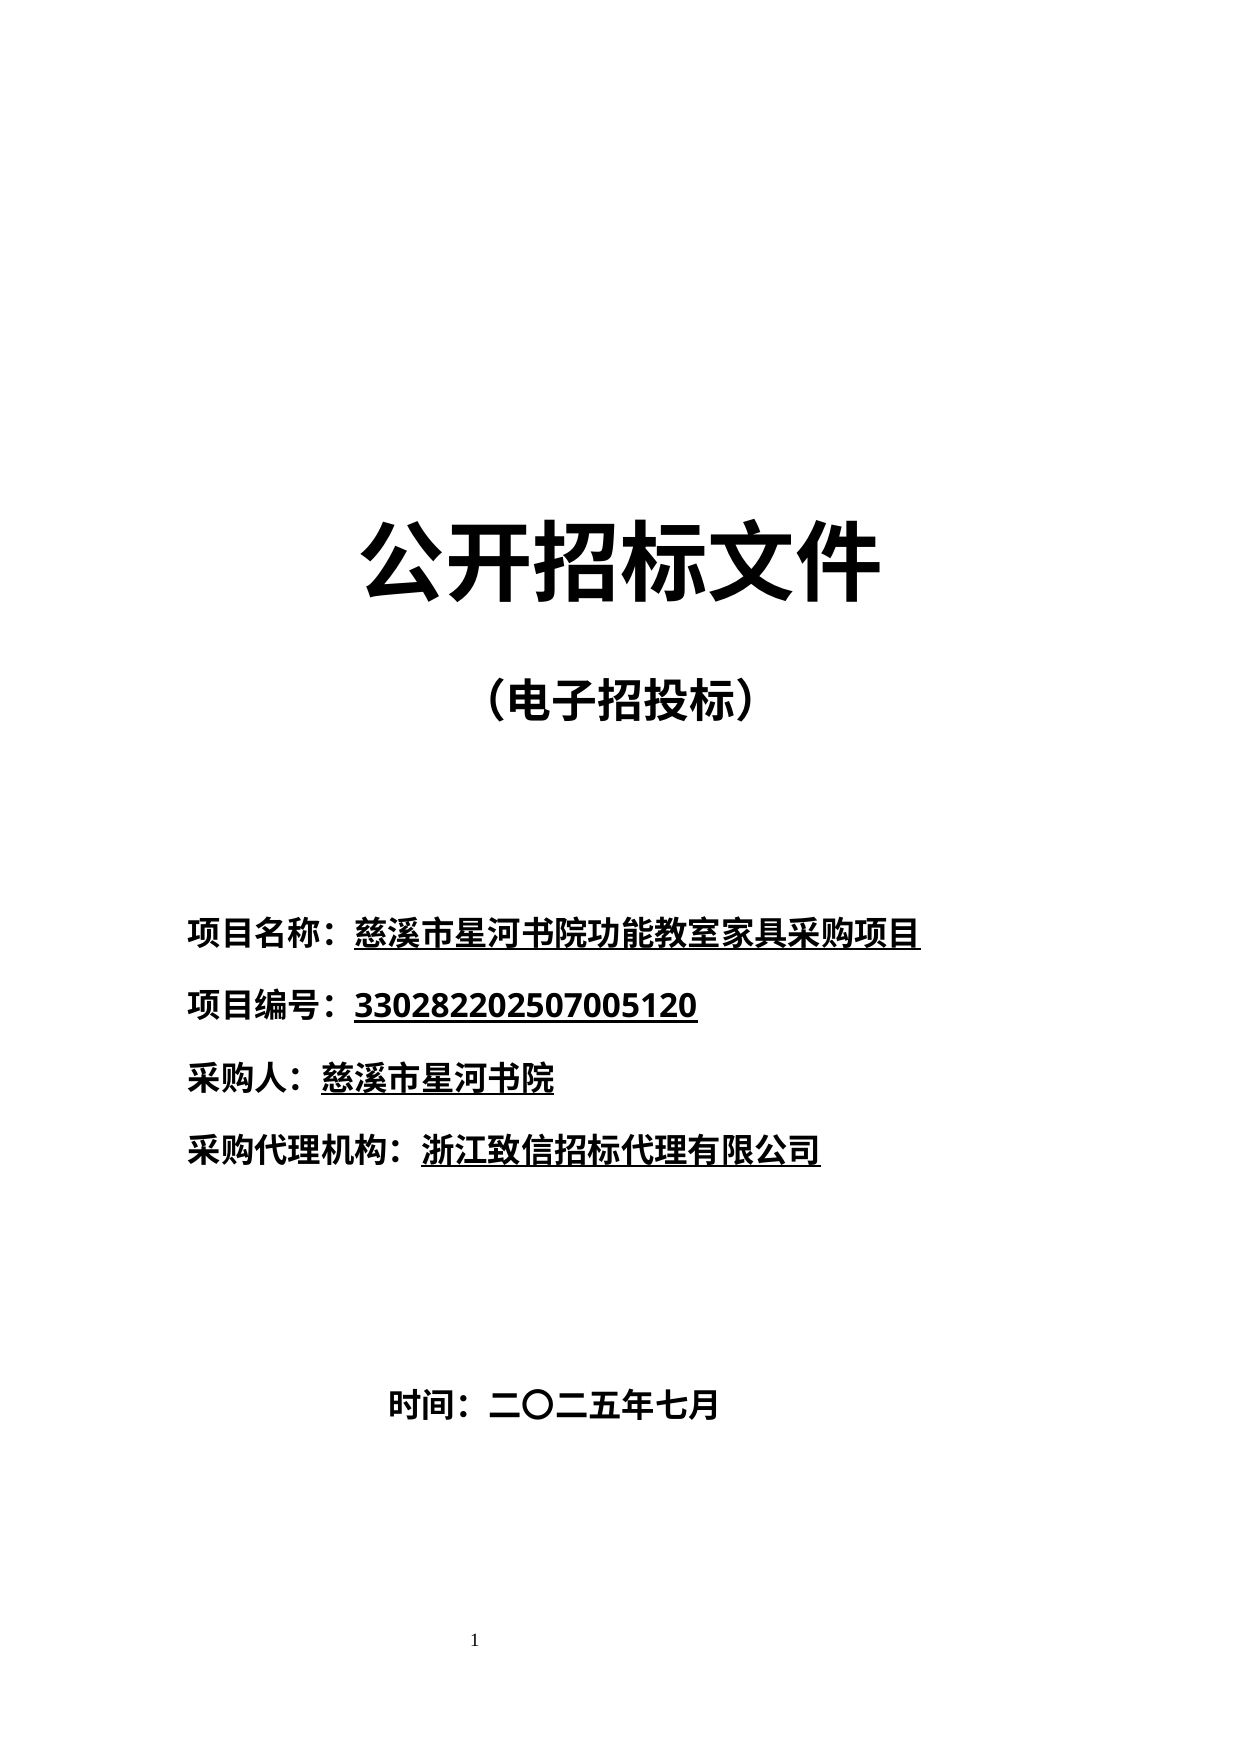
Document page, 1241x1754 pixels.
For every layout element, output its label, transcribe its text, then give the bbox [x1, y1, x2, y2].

text 公开招标文件 [187, 493, 1053, 619]
text （电子招投标） [187, 649, 1053, 747]
text 采购人：慈溪市星河书院 [187, 1051, 1053, 1099]
text 项目名称：慈溪市星河书院功能教室家具采购项目 [187, 906, 1106, 955]
text 采购代理机构：浙江致信招标代理有限公司 [187, 1124, 1053, 1172]
text 时间：二〇二五年七月 [187, 1378, 1053, 1427]
text 项目编号：330282202507005120 [187, 979, 1053, 1027]
